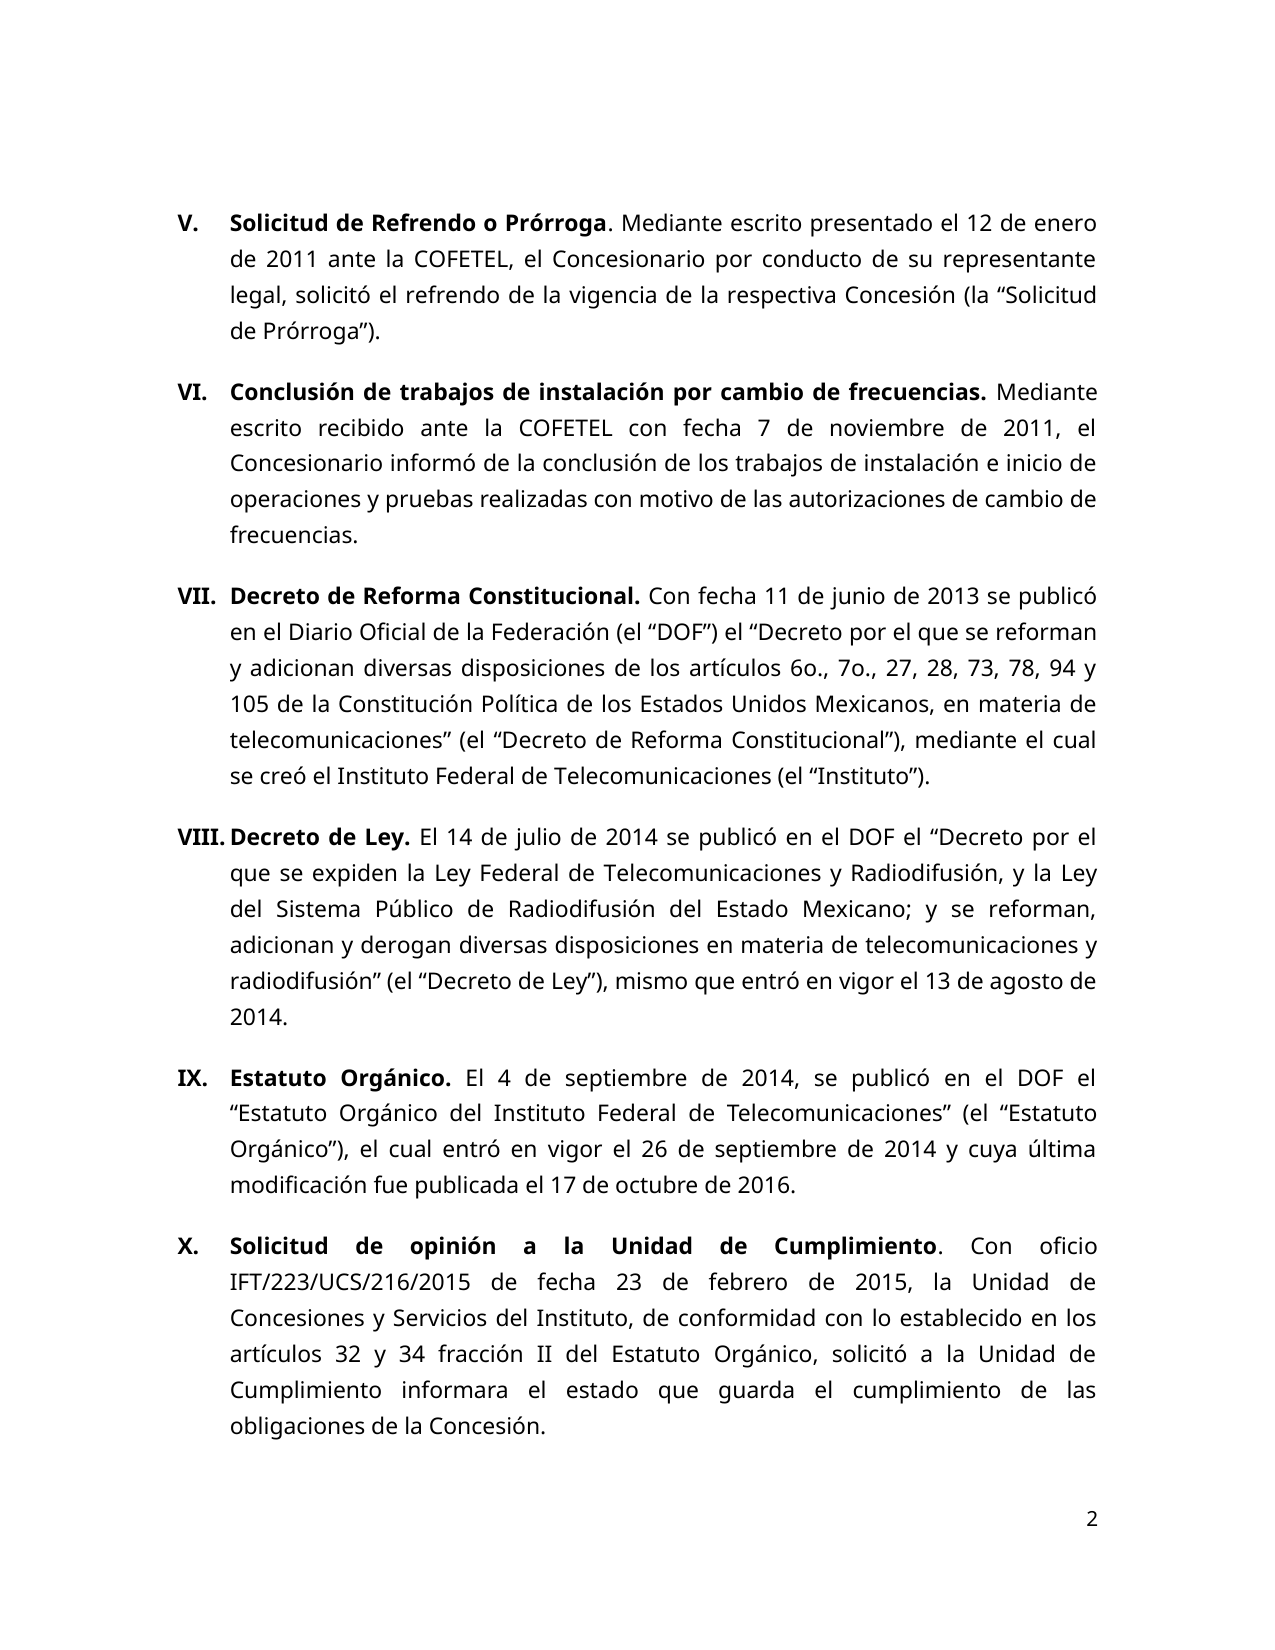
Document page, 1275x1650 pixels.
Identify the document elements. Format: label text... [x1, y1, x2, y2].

list Estatuto Orgánico. El 4 de septiembre de 2014, se publicó en el DOF el “Estatuto Orgánico del Instituto Federal de Telecomunicaciones” (el “Estatuto Orgánico”), el cual entró en vigor el 26 de septiembre de 2014 y cuya última modificación fue publicada el 17 de octubre de 2016. [177, 1061, 1098, 1201]
list Conclusión de trabajos de instalación por cambio de frecuencias. Mediante escrito recibido ante la COFETEL con fecha 7 de noviembre de 2011, el Concesionario informó de la conclusión de los trabajos de instalación e inicio de operaciones y pruebas realizadas con motivo de las autorizaciones de cambio de frecuencias. [177, 376, 1098, 551]
list Solicitud de Refrendo o Prórroga. Mediante escrito presentado el 12 de enero de 2011 ante la COFETEL, el Concesionario por conducto de su representante legal, solicitó el refrendo de la vigencia de la respectiva Concesión (la “Solicitud de Prórroga”). [177, 207, 1098, 346]
list Solicitud de opinión a la Unidad de Cumplimiento. Con oficio IFT/223/UCS/216/2015 de fecha 23 de febrero de 2015, la Unidad de Concesiones y Servicios del Instituto, de conformidad con lo establecido en los artículos 32 y 34 fracción II del Estatuto Orgánico, solicitó a la Unidad de Cumplimiento informara el estado que guarda el cumplimiento de las obligaciones de la Concesión. [177, 1230, 1098, 1441]
list Decreto de Ley. El 14 de julio de 2014 se publicó en el DOF el “Decreto por el que se expiden la Ley Federal de Telecomunicaciones y Radiodifusión, y la Ley del Sistema Público de Radiodifusión del Estado Mexicano; y se reforman, adicionan y derogan diversas disposiciones en materia de telecomunicaciones y radiodifusión” (el “Decreto de Ley”), mismo que entró en vigor el 13 de agosto de 2014. [177, 821, 1098, 1032]
list Decreto de Reforma Constitucional. Con fecha 11 de junio de 2013 se publicó en el Diario Oficial de la Federación (el “DOF”) el “Decreto por el que se reforman y adicionan diversas disposiciones de los artículos 6o., 7o., 27, 28, 73, 78, 94 y 105 de la Constitución Política de los Estados Unidos Mexicanos, en materia de telecomunicaciones” (el “Decreto de Reforma Constitucional”), mediante el cual se creó el Instituto Federal de Telecomunicaciones (el “Instituto”). [177, 580, 1098, 791]
